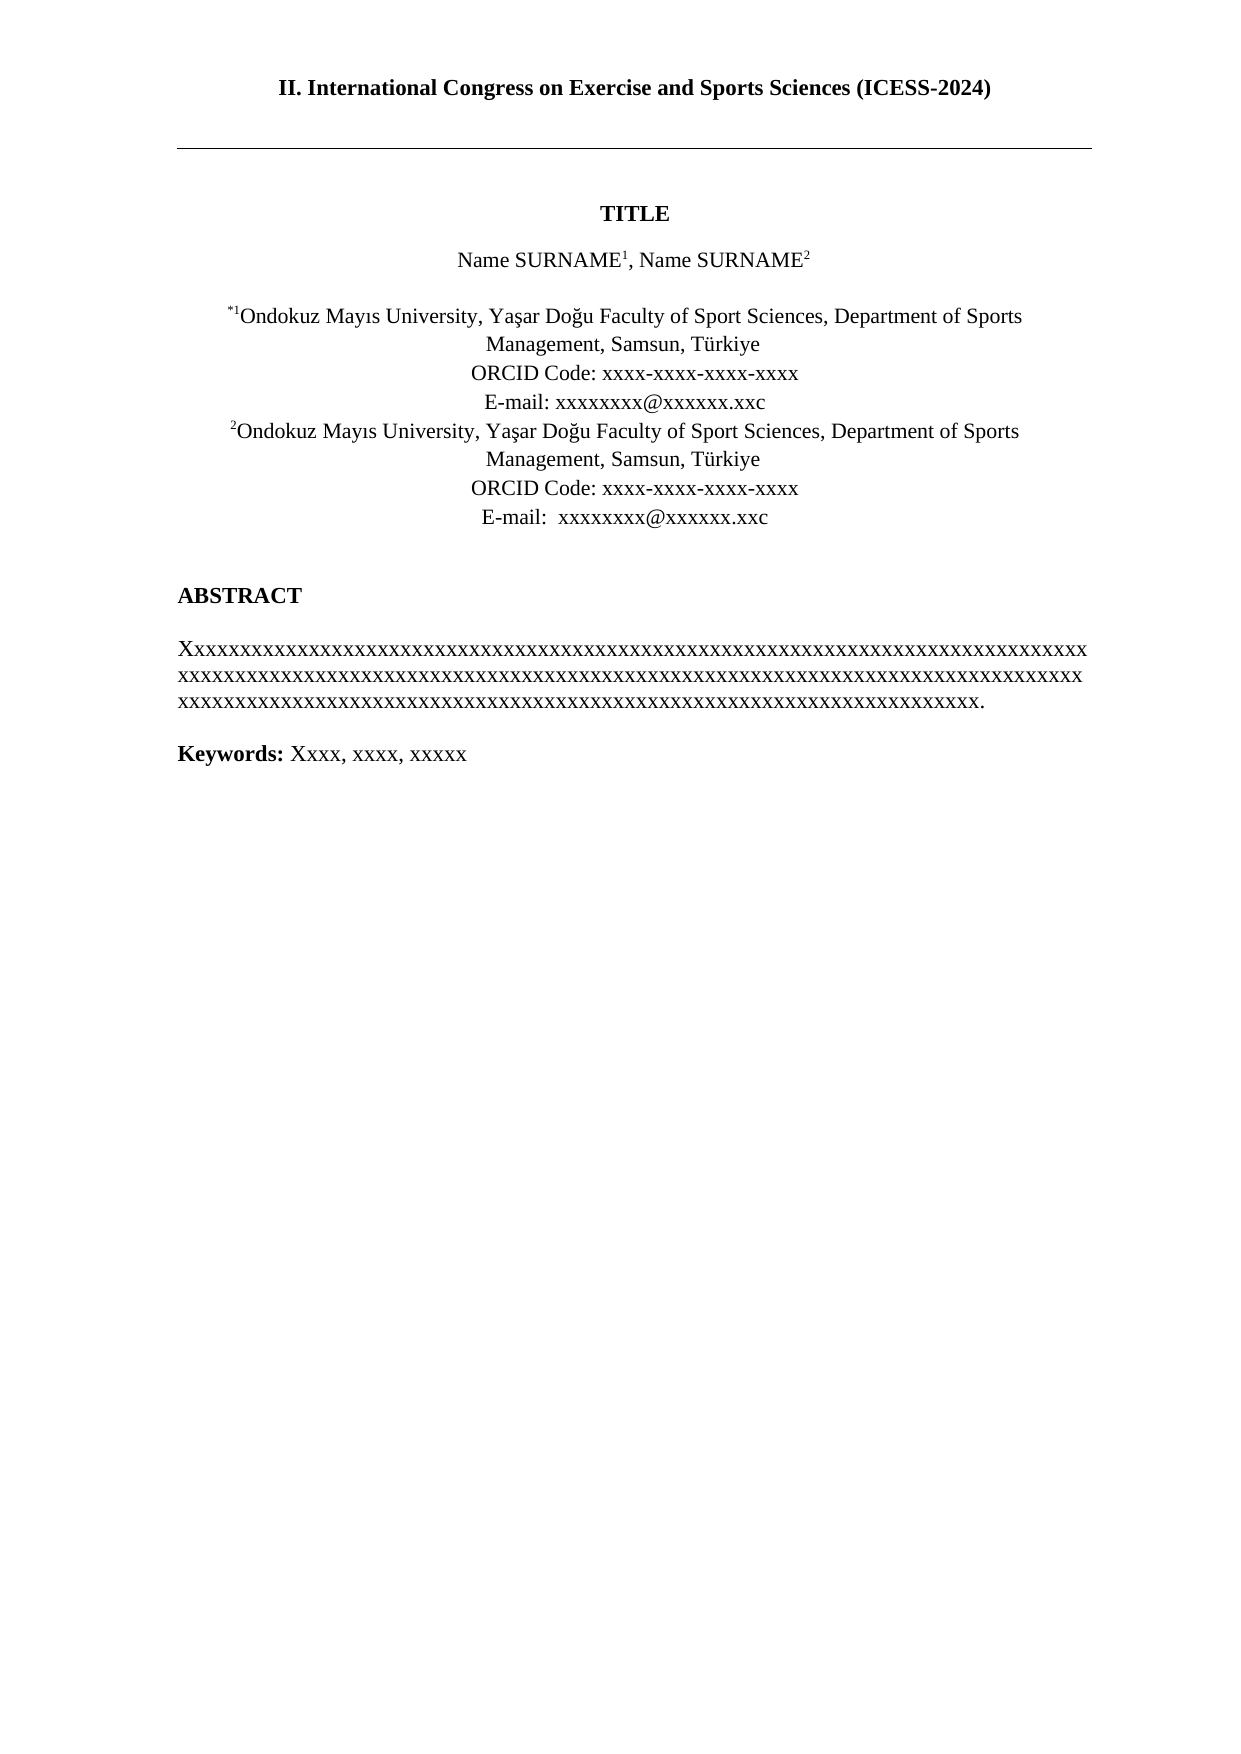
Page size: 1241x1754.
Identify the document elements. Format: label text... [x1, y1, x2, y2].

text Name SURNAME1, Name SURNAME2 [340, 247, 927, 273]
text ORCID Code: xxxx-xxxx-xxxx-xxxx [177, 475, 1092, 500]
text ORCID Code: xxxx-xxxx-xxxx-xxxx [177, 360, 1092, 385]
text TITLE [177, 201, 1092, 227]
text E-mail: xxxxxxxx@xxxxxx.xxc [192, 504, 1054, 529]
text ABSTRACT [177, 582, 1092, 608]
text 2Ondokuz Mayıs University, Yaşar Doğu Faculty of Sport Sciences, Department of Sports Management, Samsun, Türkiye [192, 418, 1054, 471]
text Keywords: Xxxx, xxxx, xxxxx [177, 740, 1092, 767]
text Xxxxxxxxxxxxxxxxxxxxxxxxxxxxxxxxxxxxxxxxxxxxxxxxxxxxxxxxxxxxxxxxxxxxxxxxxxxxxxxxxxxxxxxxxxxxxxxxxxxxxxxxxxxxxxxxxxxxxxxxxxxxxxxxxxxxxxxxxxxxxxxxxxxxxxxxxxxxxxxxxxxxxxxxxxxxxxxxxxxxxxxxxxxxxxxxxxxxxxxxxxxxxxxxxxxxxxxxxxxxxxxxxxxx. [177, 635, 1092, 714]
text *1Ondokuz Mayıs University, Yaşar Doğu Faculty of Sport Sciences, Department of Sports Management, Samsun, Türkiye [192, 303, 1054, 357]
text E-mail: xxxxxxxx@xxxxxx.xxc [192, 389, 1054, 414]
